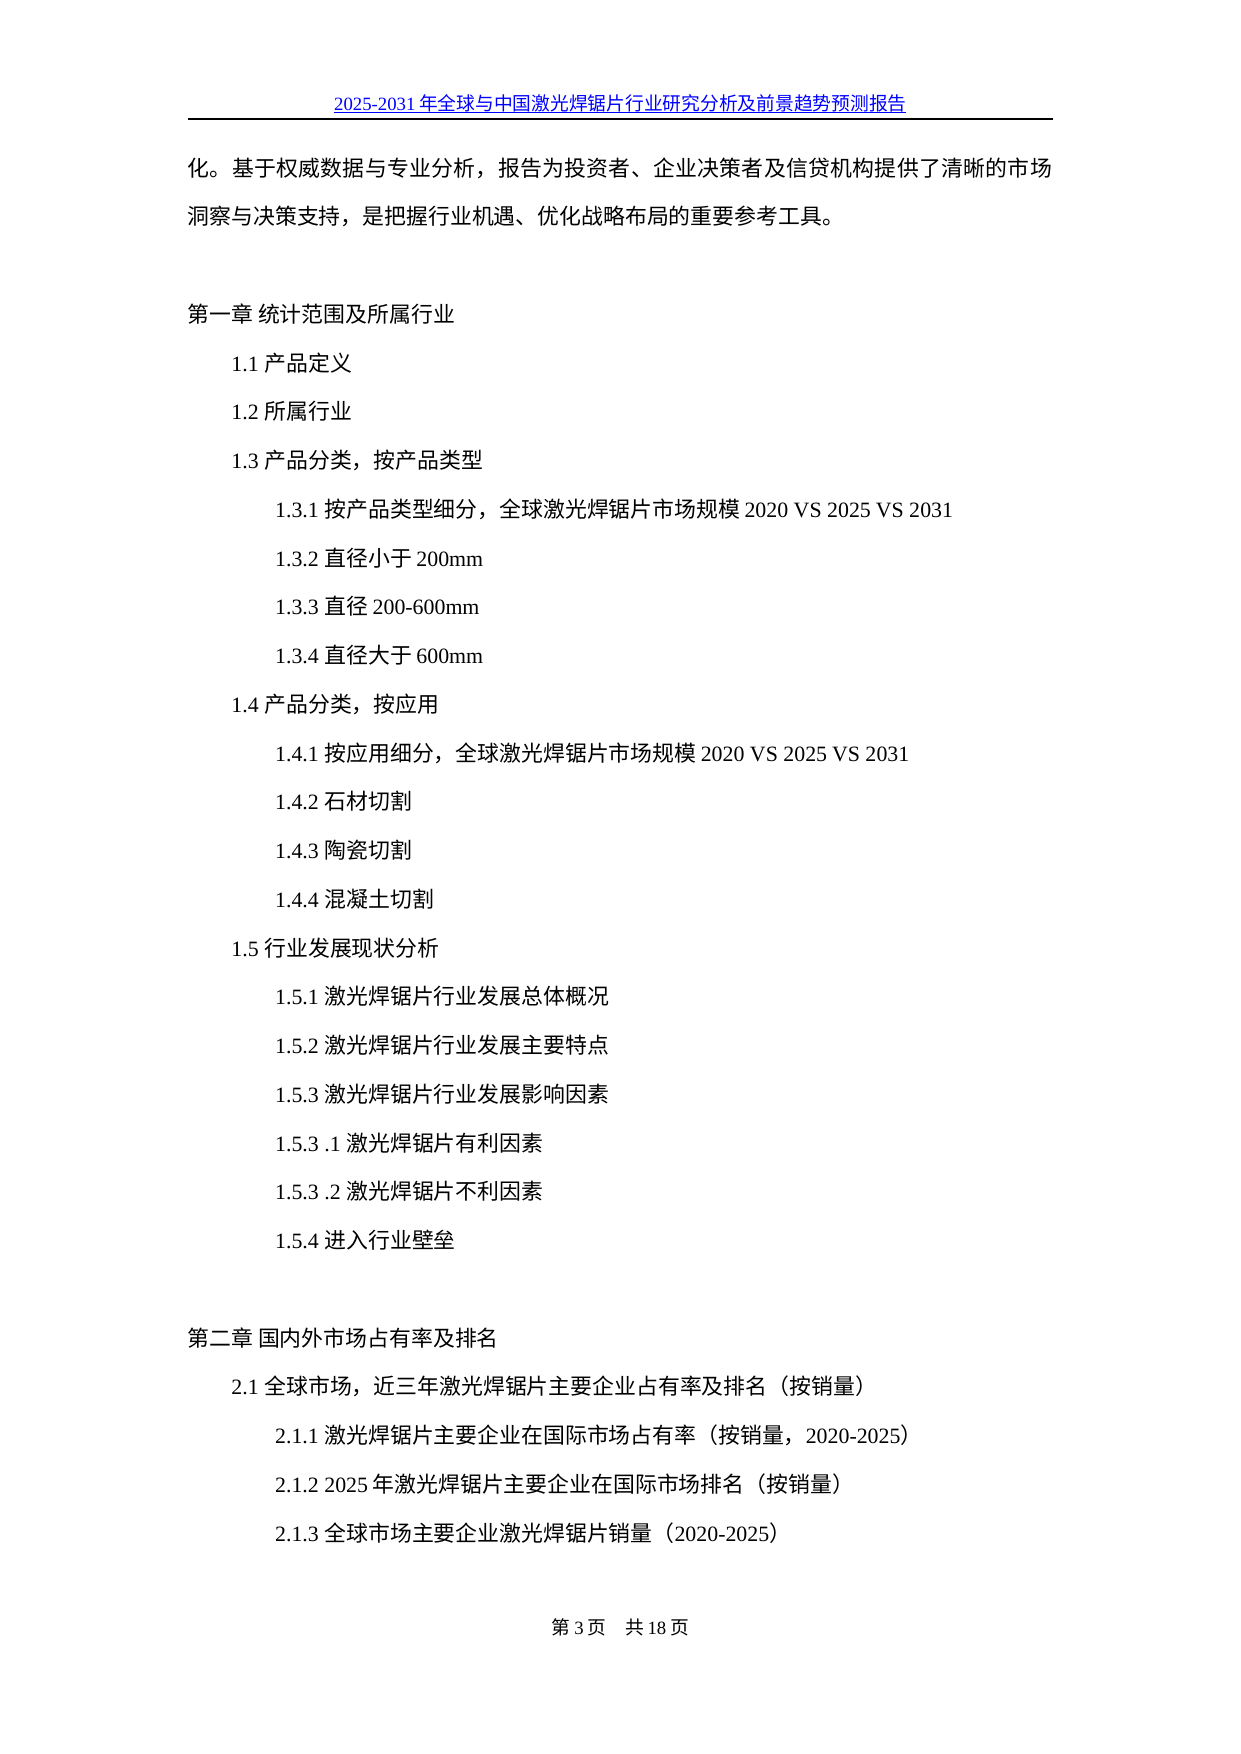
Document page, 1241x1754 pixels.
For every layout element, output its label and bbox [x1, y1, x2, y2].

text [187, 150, 1053, 1548]
